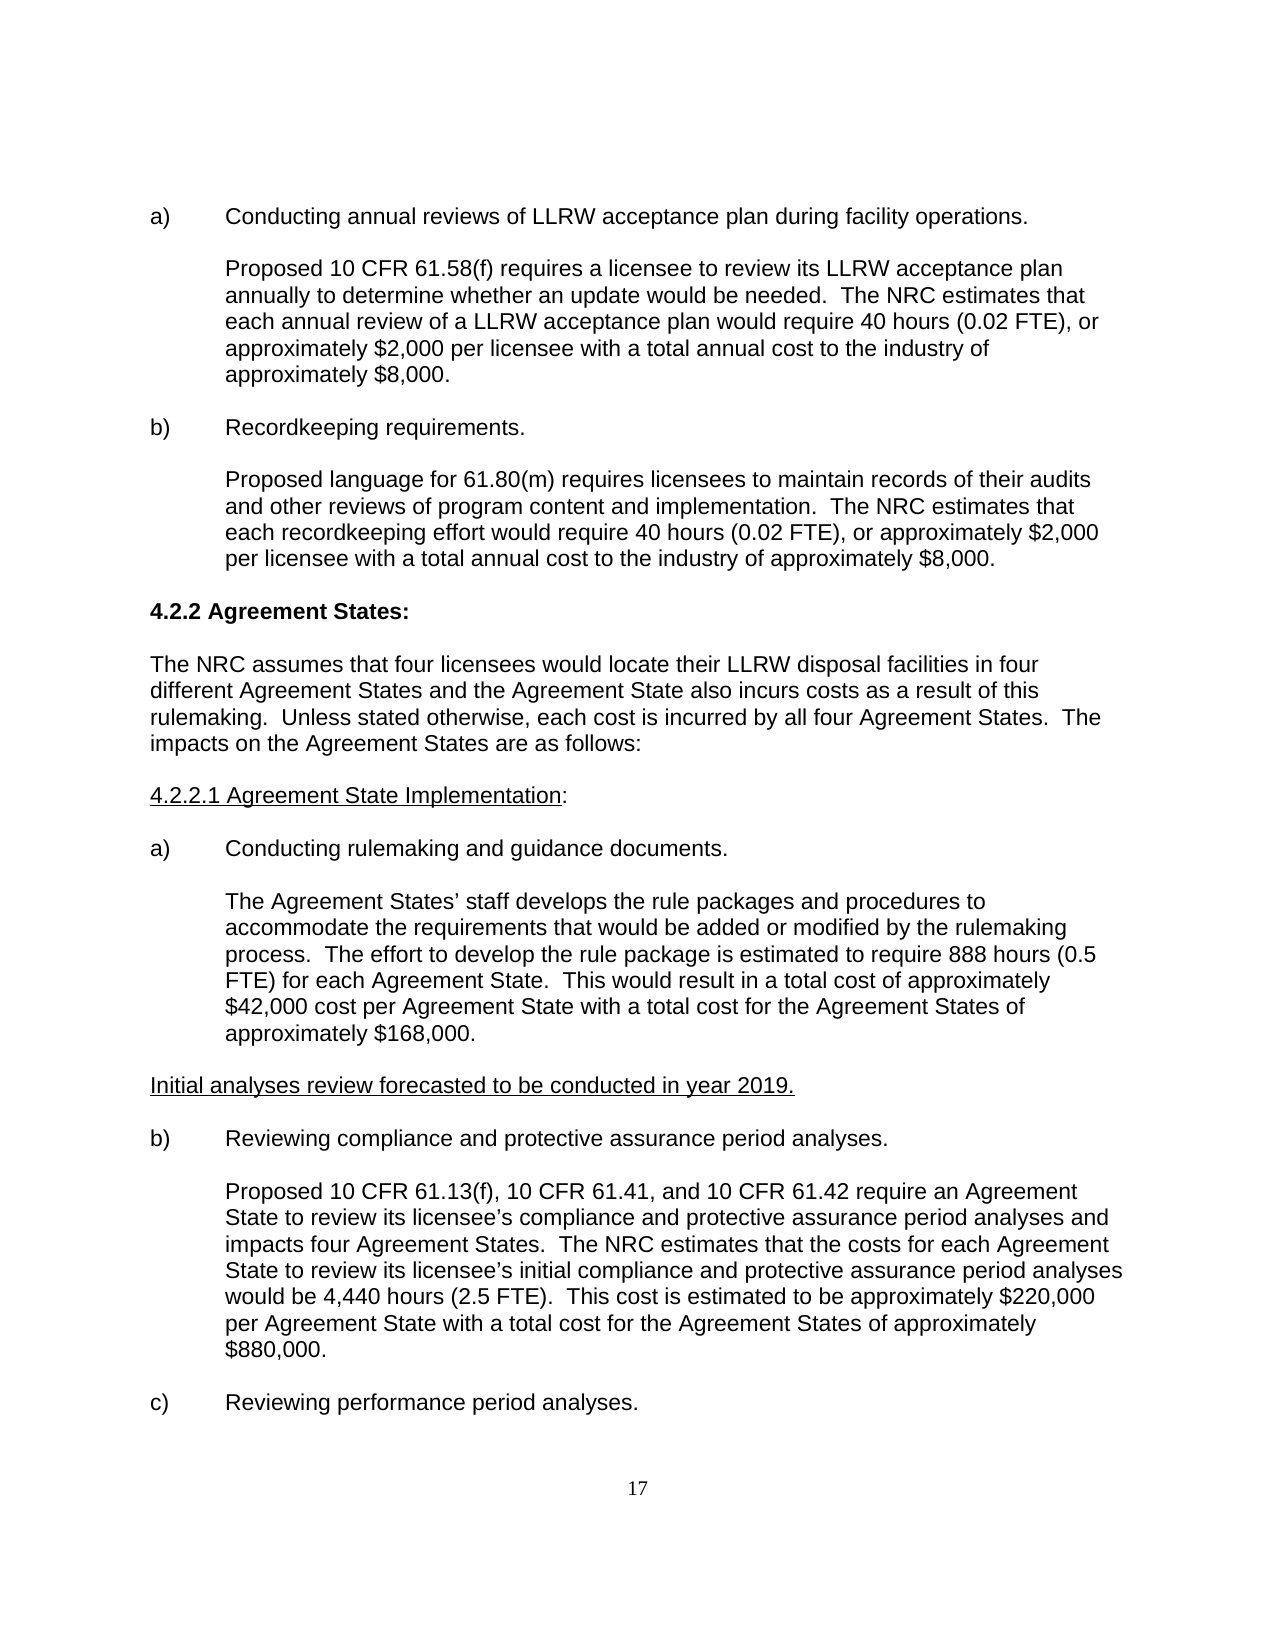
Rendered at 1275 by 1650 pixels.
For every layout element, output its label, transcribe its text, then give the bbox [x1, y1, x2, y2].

list Initial analyses review forecasted to be conducted in year 2019. [150, 1072, 1125, 1099]
list Proposed 10 CFR 61.13(f), 10 CFR 61.41, and 10 CFR 61.42 require an Agreement State to review its licensee’s compliance and protective assurance period analyses and impacts four Agreement States. The NRC estimates that the costs for each Agreement State to review its licensee’s initial compliance and protective assurance period analyses would be 4,440 hours (2.5 FTE). This cost is estimated to be approximately $220,000 per Agreement State with a total cost for the Agreement States of approximately $880,000. [225, 1178, 1125, 1362]
list Proposed language for 61.80(m) requires licensees to maintain records of their audits and other reviews of program content and implementation. The NRC estimates that each recordkeeping effort would require 40 hours (0.02 FTE), or approximately $2,000 per licensee with a total annual cost to the industry of approximately $8,000. [225, 466, 1125, 572]
list 4.2.2 Agreement States: [150, 598, 1125, 624]
list Reviewing compliance and protective assurance period analyses. [150, 1125, 1125, 1151]
list Conducting rulemaking and guidance documents. [150, 835, 1125, 862]
list The NRC assumes that four licensees would locate their LLRW disposal facilities in four different Agreement States and the Agreement State also incurs costs as a result of this rulemaking. Unless stated otherwise, each cost is incurred by all four Agreement States. The impacts on the Agreement States are as follows: [150, 651, 1125, 756]
list Proposed 10 CFR 61.58(f) requires a licensee to review its LLRW acceptance plan annually to determine whether an update would be needed. The NRC estimates that each annual review of a LLRW acceptance plan would require 40 hours (0.02 FTE), or approximately $2,000 per licensee with a total annual cost to the industry of approximately $8,000. [225, 255, 1125, 387]
list Conducting annual reviews of LLRW acceptance plan during facility operations. [150, 203, 1125, 229]
list Reviewing performance period analyses. [150, 1389, 1125, 1415]
list 4.2.2.1 Agreement State Implementation: [150, 782, 1125, 809]
list Recordkeeping requirements. [150, 413, 1125, 440]
list The Agreement States’ staff develops the rule packages and procedures to accommodate the requirements that would be added or modified by the rulemaking process. The effort to develop the rule package is estimated to require 888 hours (0.5 FTE) for each Agreement State. This would result in a total cost of approximately $42,000 cost per Agreement State with a total cost for the Agreement States of approximately $168,000. [225, 888, 1125, 1046]
